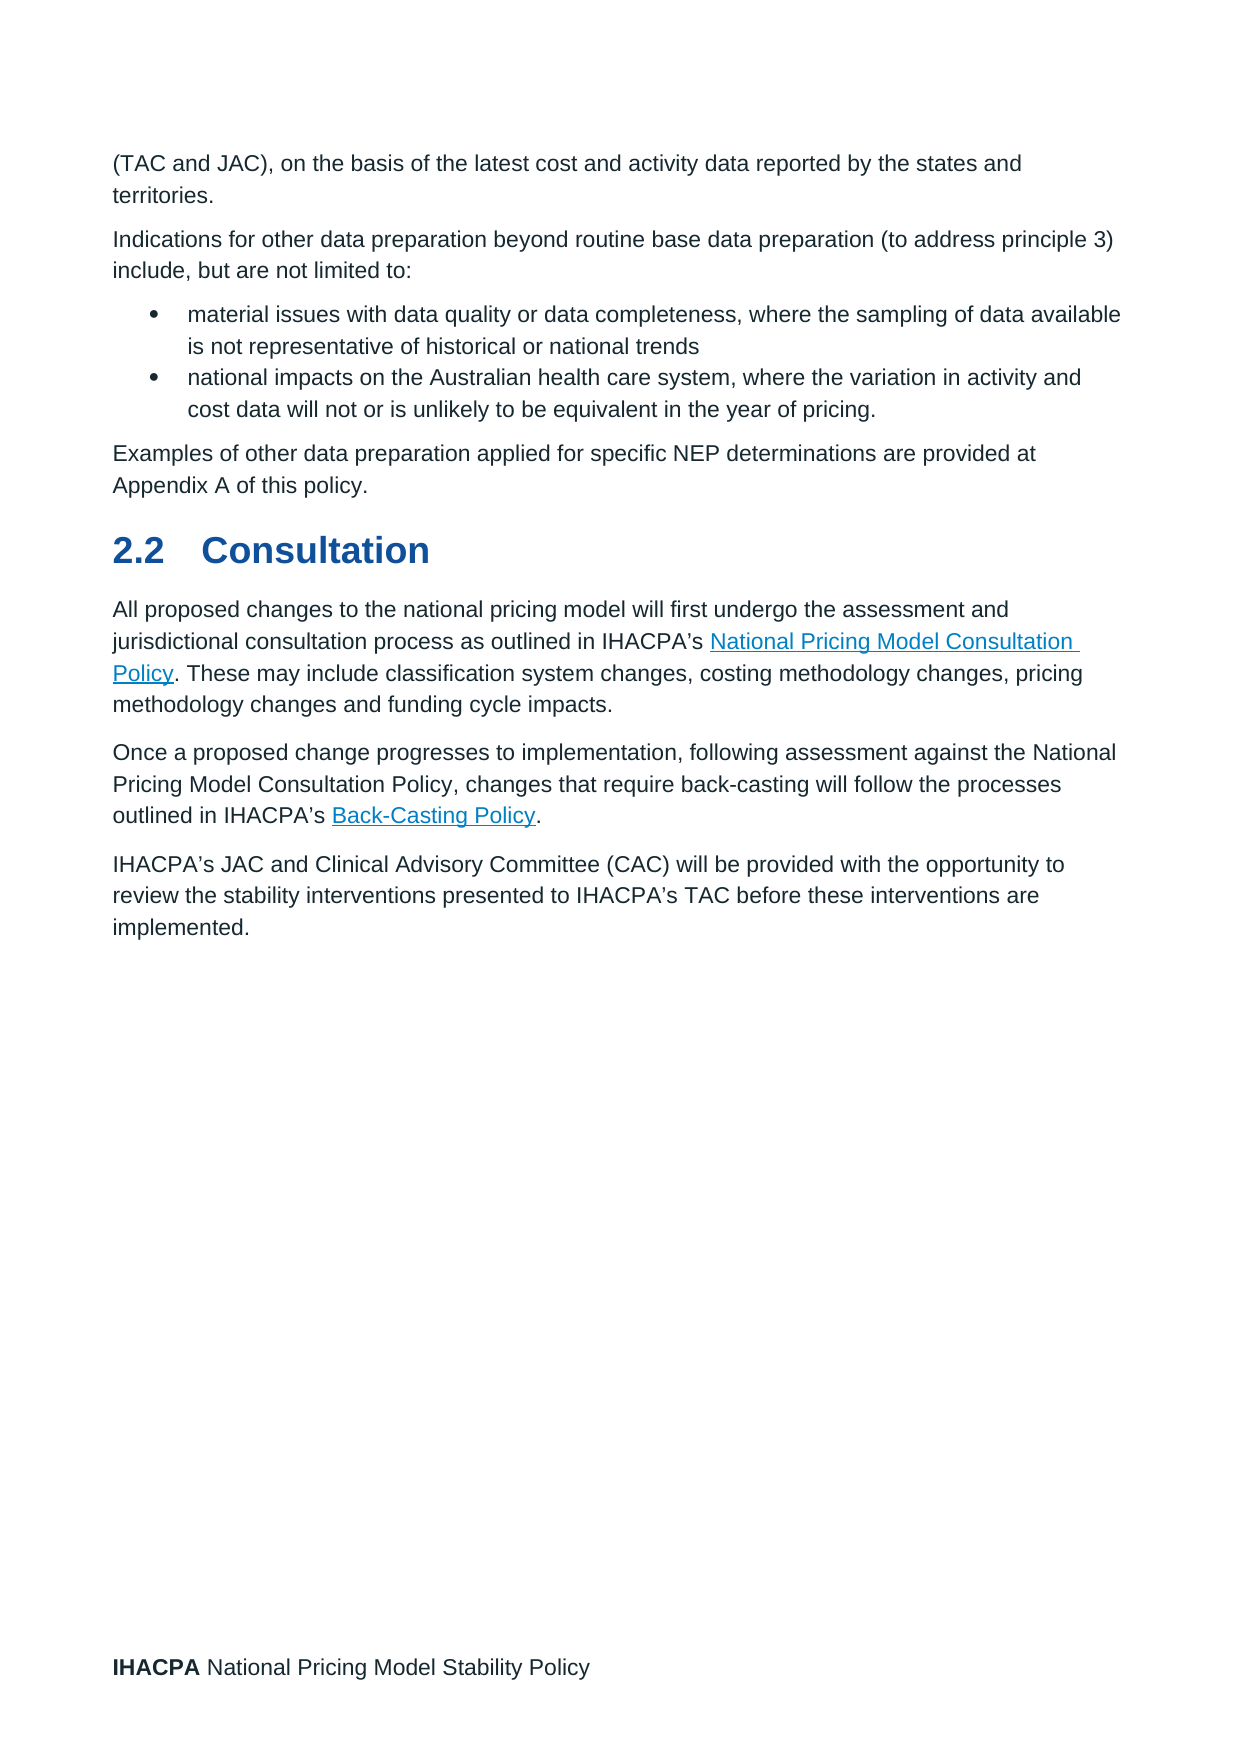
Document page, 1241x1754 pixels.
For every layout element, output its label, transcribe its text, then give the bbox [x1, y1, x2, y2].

text Indications for other data preparation beyond routine base data preparation (to address principle 3) include, but are not limited to: [112, 226, 1128, 283]
text Examples of other data preparation applied for specific NEP determinations are provided at Appendix A of this policy. [112, 440, 1128, 498]
text Once a proposed change progresses to implementation, following assessment against the National Pricing Model Consultation Policy, changes that require back-casting will follow the processes outlined in IHACPA’s Back-Casting Policy. [112, 739, 1128, 829]
text IHACPA’s JAC and Clinical Advisory Committee (CAC) will be provided with the opportunity to review the stability interventions presented to IHACPA’s TAC before these interventions are implemented. [112, 851, 1128, 940]
list national impacts on the Australian health care system, where the variation in activity and cost data will not or is unlikely to be equivalent in the year of pricing. [150, 364, 1128, 422]
subtitle Consultation [112, 528, 1128, 571]
text All proposed changes to the national pricing model will first undergo the assessment and jurisdictional consultation process as outlined in IHACPA’s National Pricing Model Consultation Policy. These may include classification system changes, costing methodology changes, pricing methodology changes and funding cycle impacts. [112, 596, 1128, 717]
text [112, 150, 1128, 208]
list material issues with data quality or data completeness, where the sampling of data available is not representative of historical or national trends [150, 301, 1128, 359]
